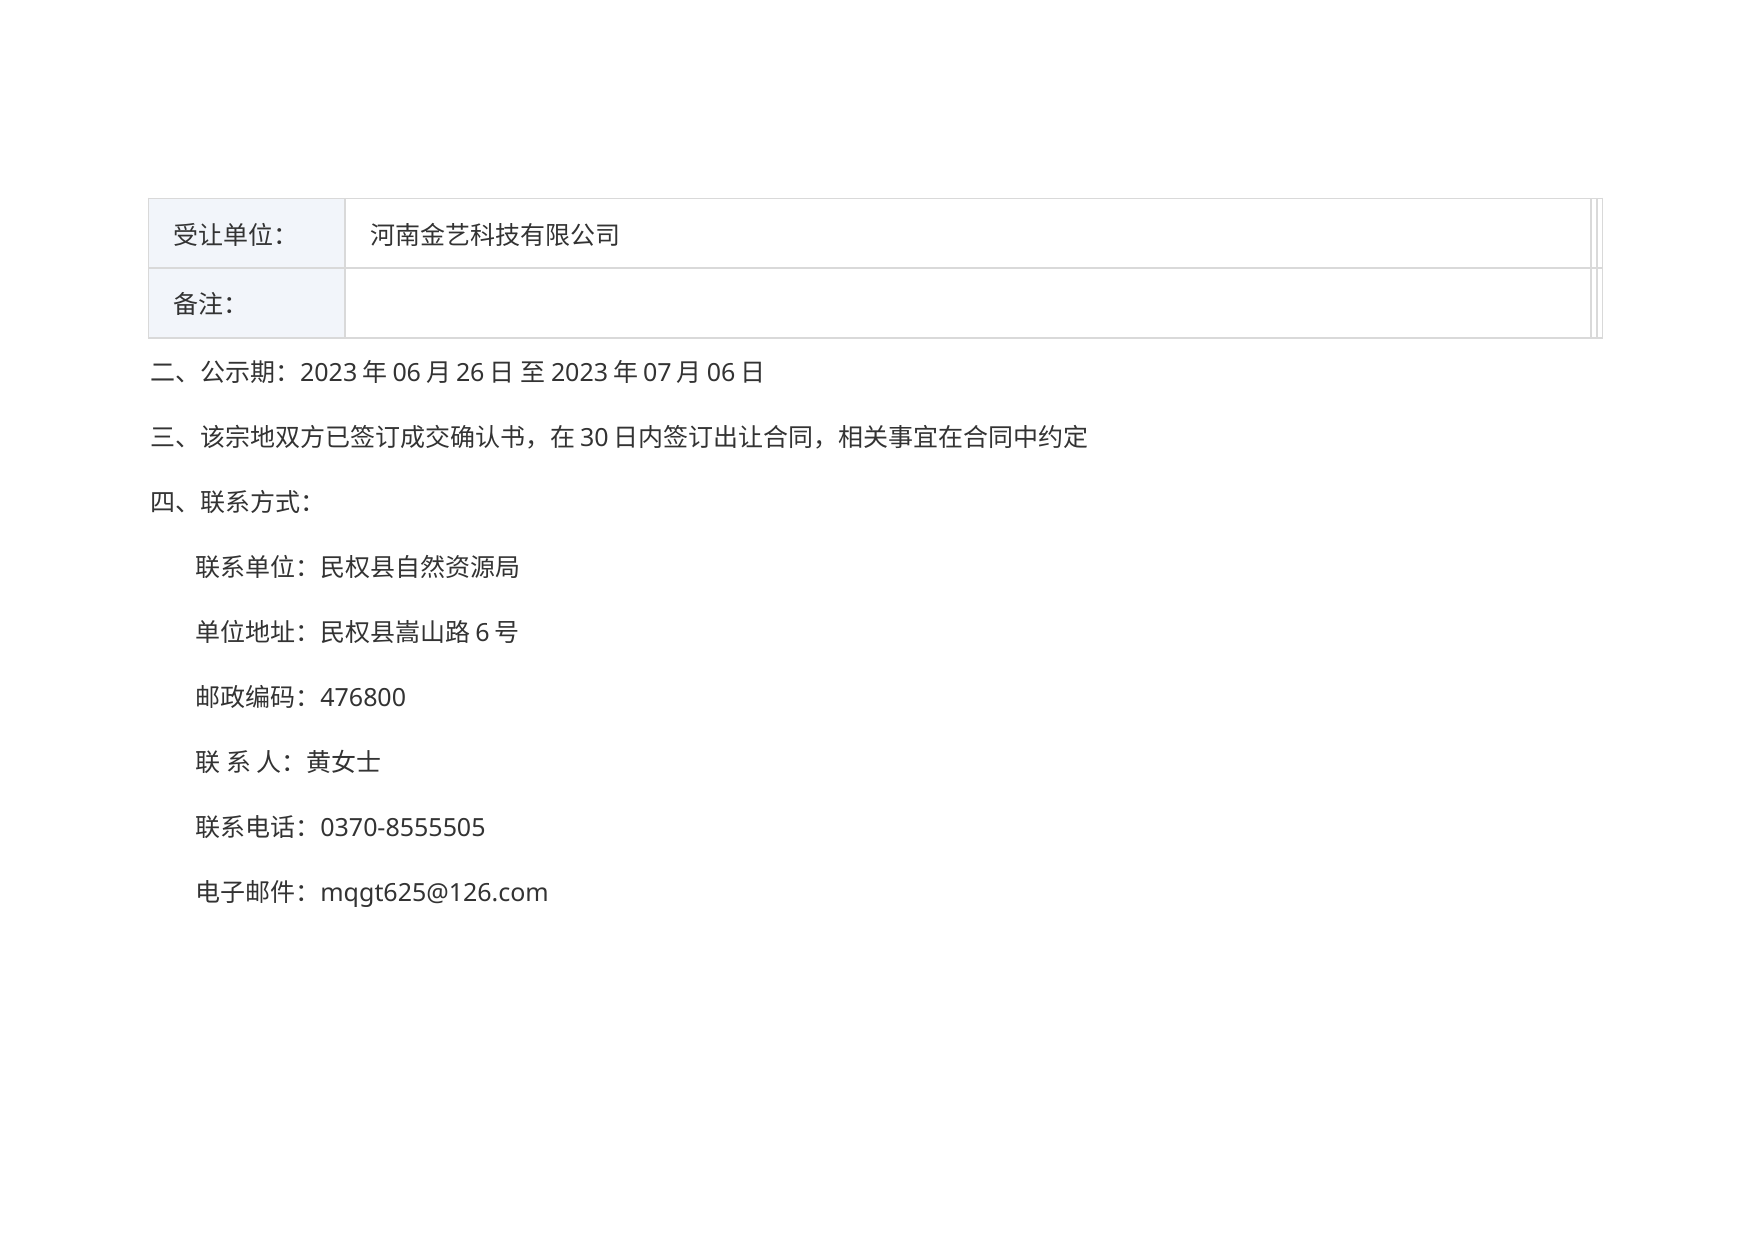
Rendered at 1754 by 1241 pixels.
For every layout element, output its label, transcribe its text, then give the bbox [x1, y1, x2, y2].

table_cell [1598, 199, 1602, 267]
table_cell 备注： [149, 269, 344, 337]
table_cell [1598, 269, 1602, 337]
text 二、公示期：2023年06月26日 至 2023年07月06日 [150, 338, 1604, 403]
table_cell [1592, 199, 1596, 267]
text 三、该宗地双方已签订成交确认书，在30日内签订出让合同，相关事宜在合同中约定 [150, 403, 1604, 468]
table_cell [346, 269, 1590, 337]
table_cell [1592, 269, 1596, 337]
text 四、联系方式： 联系单位：民权县自然资源局 单位地址：民权县嵩山路6号 邮政编码：476800 联 系 人：黄女士 联系电话：0370-8555505 电子邮件：mqgt625@126.com [150, 468, 1604, 923]
table_cell 河南金艺科技有限公司 [346, 199, 1590, 267]
table_cell 受让单位： [149, 199, 344, 267]
